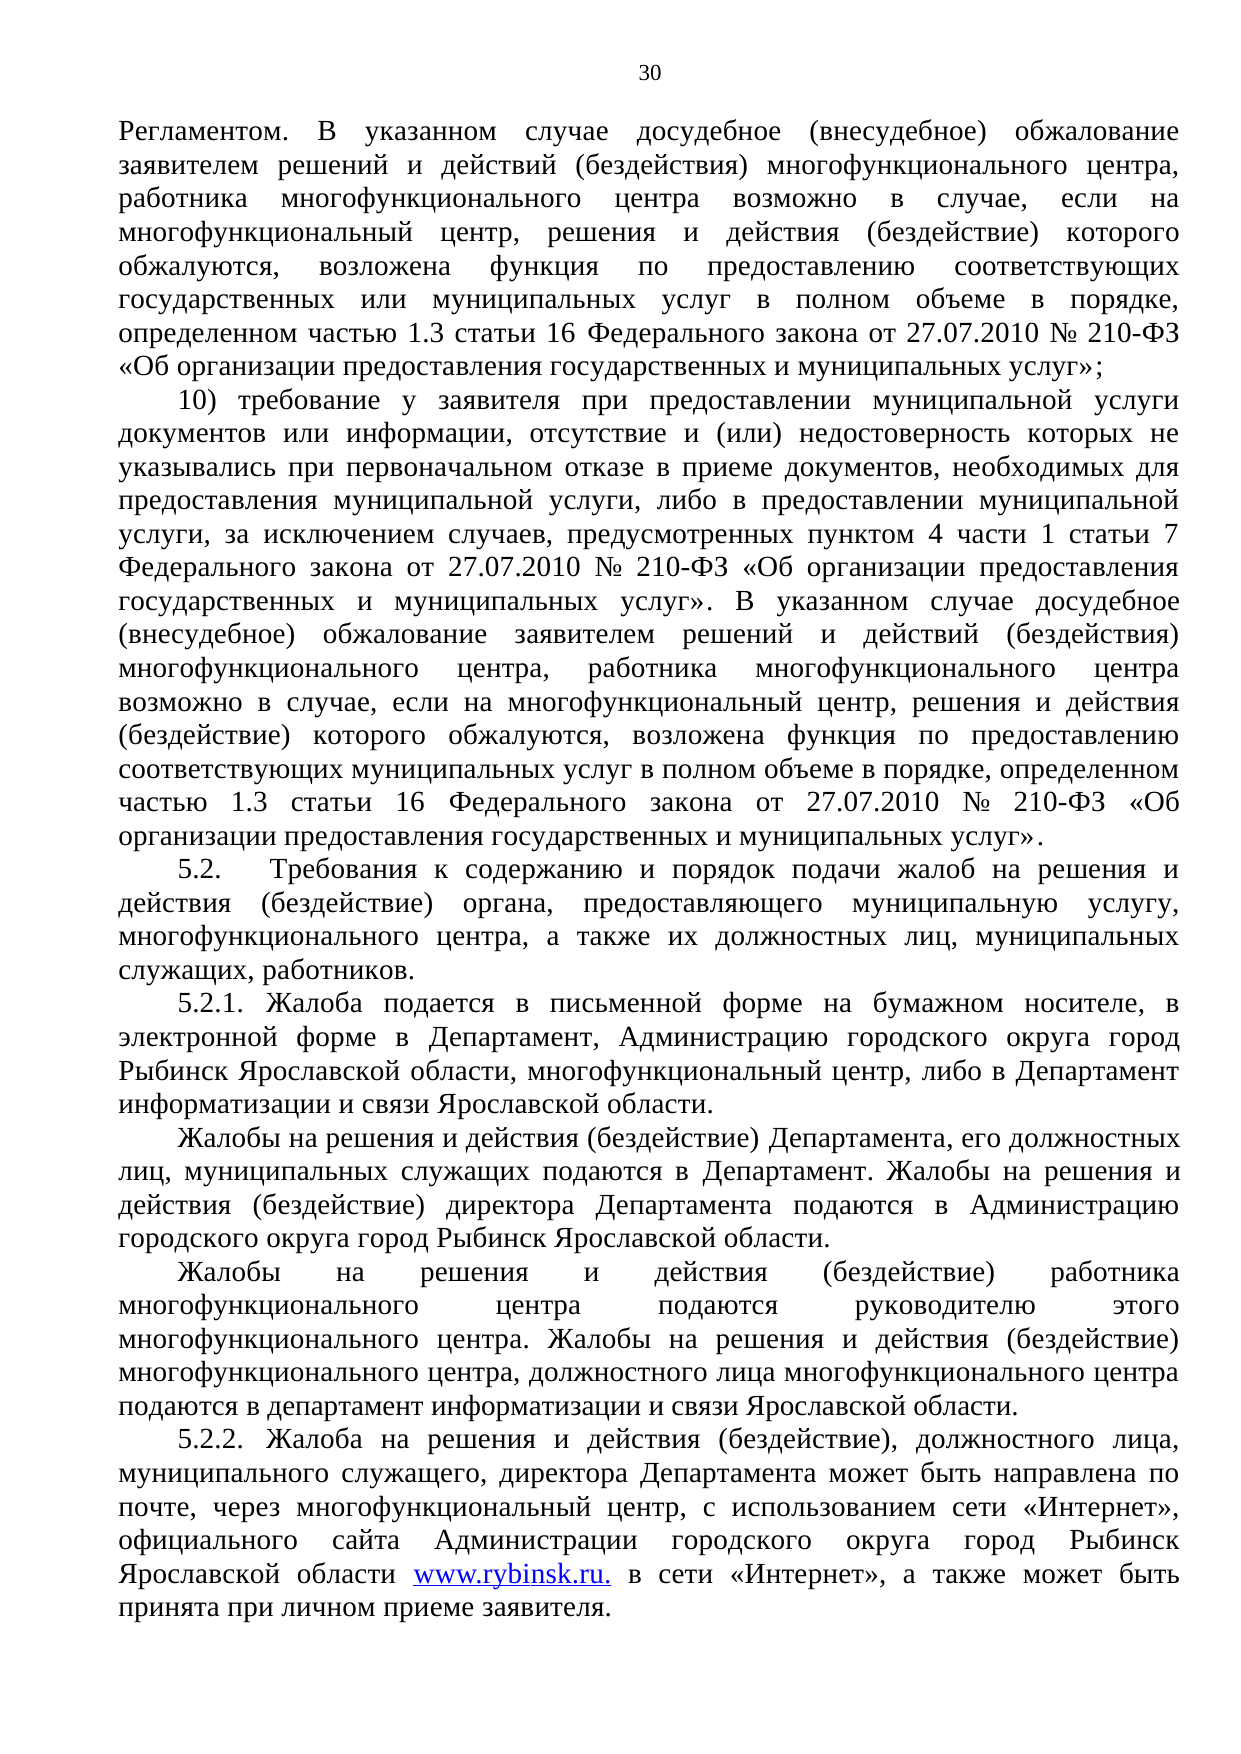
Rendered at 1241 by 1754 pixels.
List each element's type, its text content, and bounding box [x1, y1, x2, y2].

list Жалоба на решения и действия (бездействие), должностного лица, муниципального служащего, директора Департамента может быть направлена по почте, через многофункциональный центр, с использованием сети «Интернет», официального сайта Администрации городского округа город Рыбинск Ярославской области www.rybinsk.ru. в сети «Интернет», а также может быть принята при личном приеме заявителя. [118, 1422, 1181, 1623]
list Жалоба подается в письменной форме на бумажном носителе, в электронной форме в Департамент, Администрацию городского округа город Рыбинск Ярославской области, многофункциональный центр, либо в Департамент информатизации и связи Ярославской области. [118, 986, 1181, 1120]
list Требования к содержанию и порядок подачи жалоб на решения и действия (бездействие) органа, предоставляющего муниципальную услугу, многофункционального центра, а также их должностных лиц, муниципальных служащих, работников. [118, 851, 1181, 986]
text Жалобы на решения и действия (бездействие) работника многофункционального центра подаются руководителю этого многофункционального центра. Жалобы на решения и действия (бездействие) многофункционального центра, должностного лица многофункционального центра подаются в департамент информатизации и связи Ярославской области. [118, 1254, 1181, 1422]
text 10) требование у заявителя при предоставлении муниципальной услуги документов или информации, отсутствие и (или) недостоверность которых не указывались при первоначальном отказе в приеме документов, необходимых для предоставления муниципальной услуги, либо в предоставлении муниципальной услуги, за исключением случаев, предусмотренных пунктом 4 части 1 статьи 7 Федерального закона от 27.07.2010 № 210-ФЗ «Об организации предоставления государственных и муниципальных услуг». В указанном случае досудебное (внесудебное) обжалование заявителем решений и действий (бездействия) многофункционального центра, работника многофункционального центра возможно в случае, если на многофункциональный центр, решения и действия (бездействие) которого обжалуются, возложена функция по предоставлению соответствующих муниципальных услуг в полном объеме в порядке, определенном частью 1.3 статьи 16 Федерального закона от 27.07.2010 № 210-ФЗ «Об организации предоставления государственных и муниципальных услуг». [118, 382, 1181, 851]
text Жалобы на решения и действия (бездействие) Департамента, его должностных лиц, муниципальных служащих подаются в Департамент. Жалобы на решения и действия (бездействие) директора Департамента подаются в Администрацию городского округа город Рыбинск Ярославской области. [118, 1120, 1181, 1254]
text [118, 113, 1181, 382]
